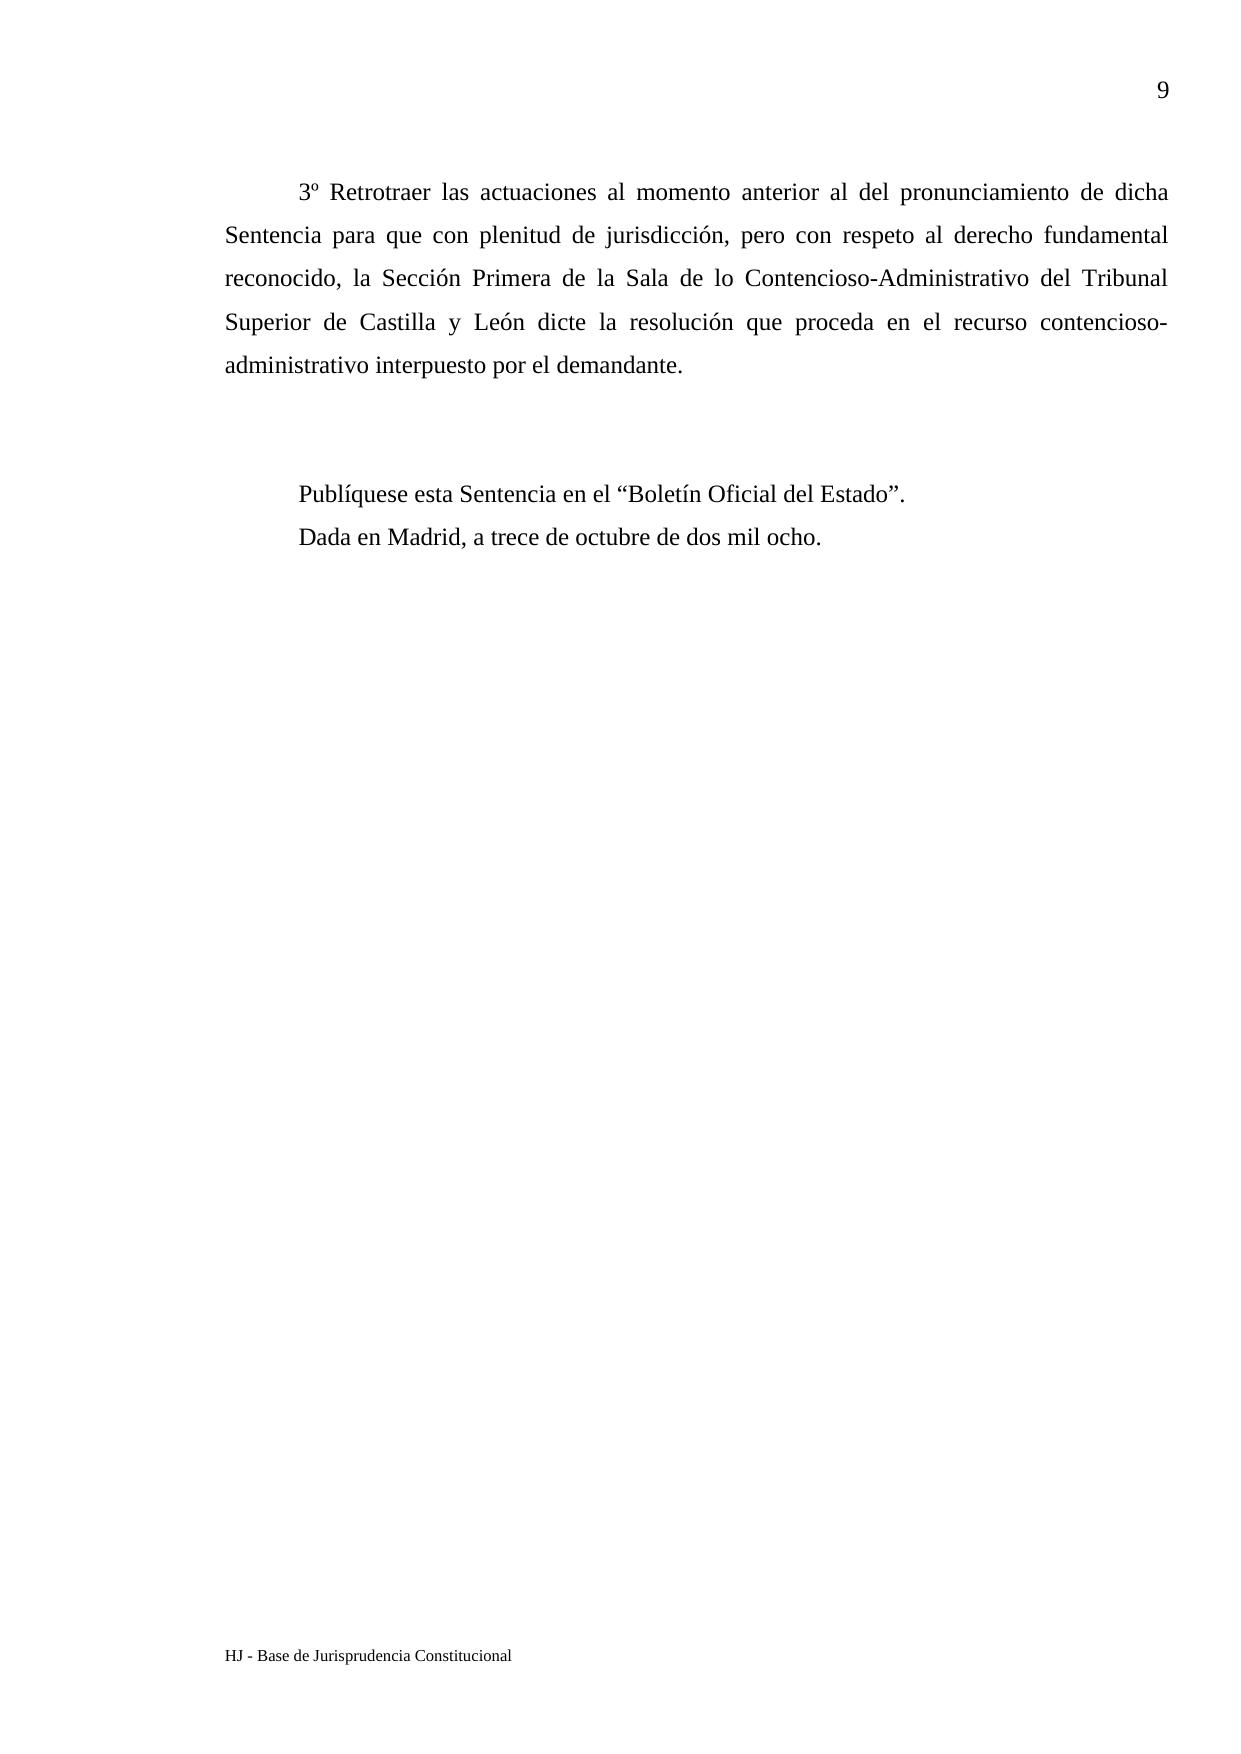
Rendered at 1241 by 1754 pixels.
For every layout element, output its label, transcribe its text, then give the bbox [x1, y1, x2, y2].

text 3º Retrotraer las actuaciones al momento anterior al del pronunciamiento de dicha Sentencia para que con plenitud de jurisdicción, pero con respeto al derecho fundamental reconocido, la Sección Primera de la Sala de lo Contencioso-Administrativo del Tribunal Superior de Castilla y León dicte la resolución que proceda en el recurso contencioso-administrativo interpuesto por el demandante. [224, 177, 1169, 378]
text Dada en Madrid, a trece de octubre de dos mil ocho. [224, 522, 1169, 551]
text Publíquese esta Sentencia en el “Boletín Oficial del Estado”. [224, 479, 1169, 508]
